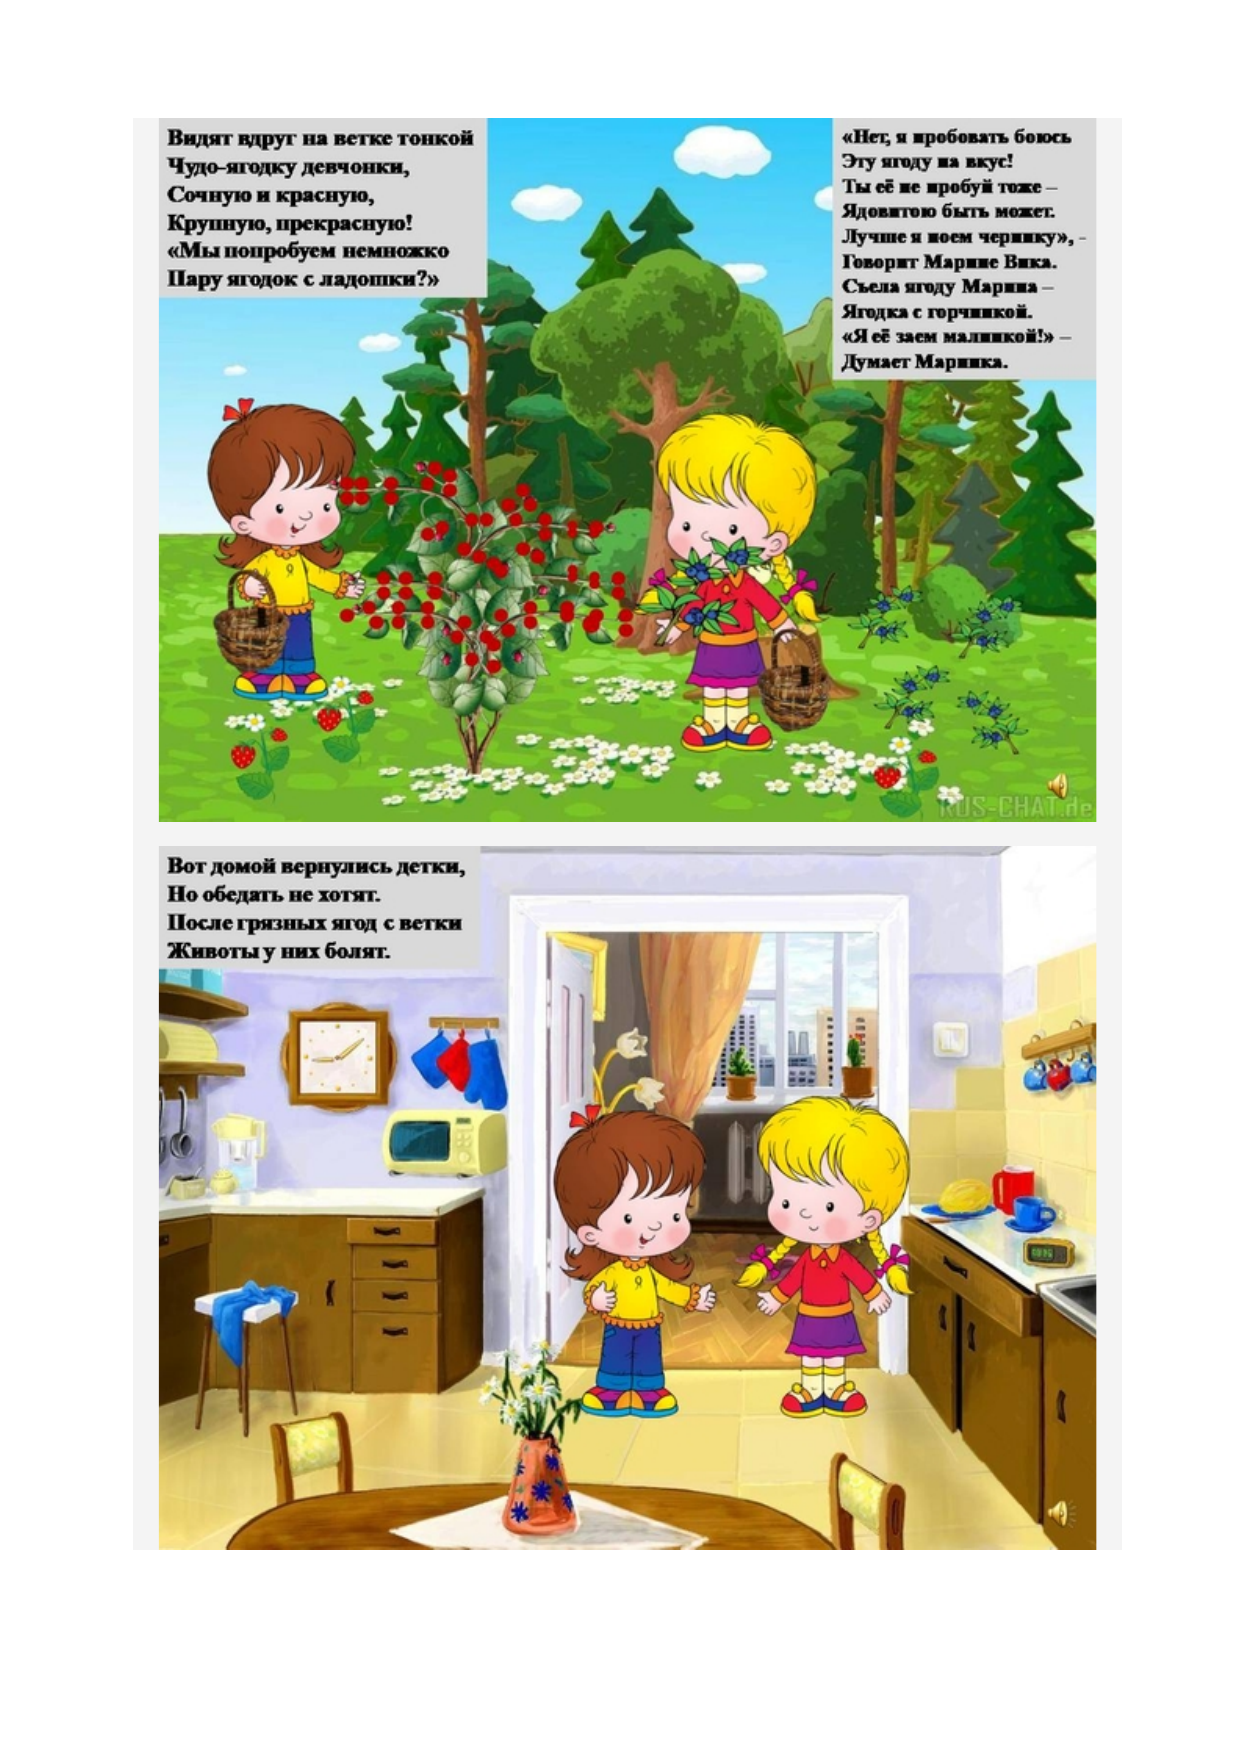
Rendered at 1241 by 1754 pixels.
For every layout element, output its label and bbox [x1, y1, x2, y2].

picture [158, 118, 1097, 822]
picture [158, 846, 1097, 1550]
